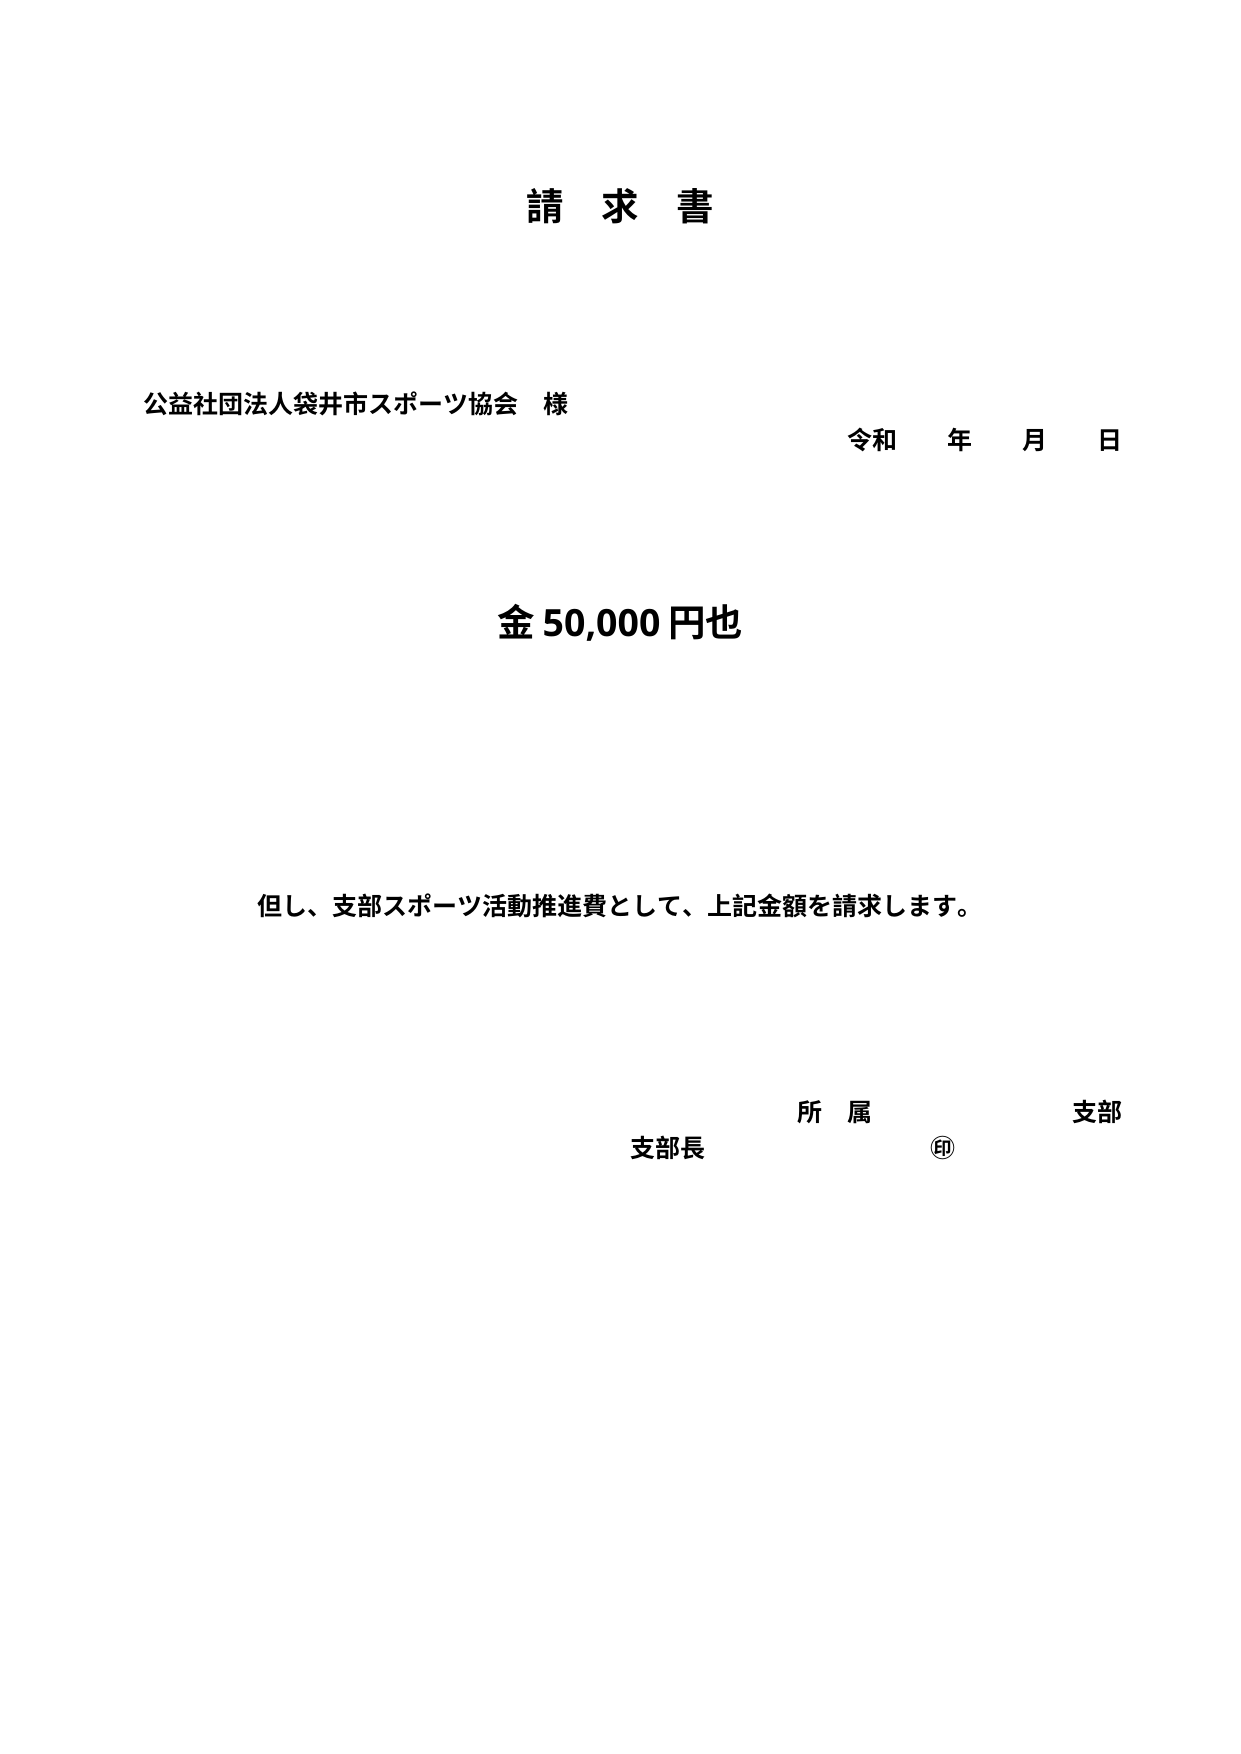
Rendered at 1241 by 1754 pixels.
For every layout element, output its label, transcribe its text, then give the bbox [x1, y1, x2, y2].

text 但し、支部スポーツ活動推進費として、上記金額を請求します。 [118, 886, 1122, 922]
text 公益社団法人袋井市スポーツ協会 様 [118, 384, 1122, 421]
text 令和 年 月 日 [118, 421, 1122, 457]
text 所 属 支部 [118, 1093, 1122, 1129]
text 支部長 ㊞ [118, 1129, 1122, 1165]
text 金50,000円也 [118, 593, 1122, 648]
text 請 求 書 [118, 177, 1122, 231]
